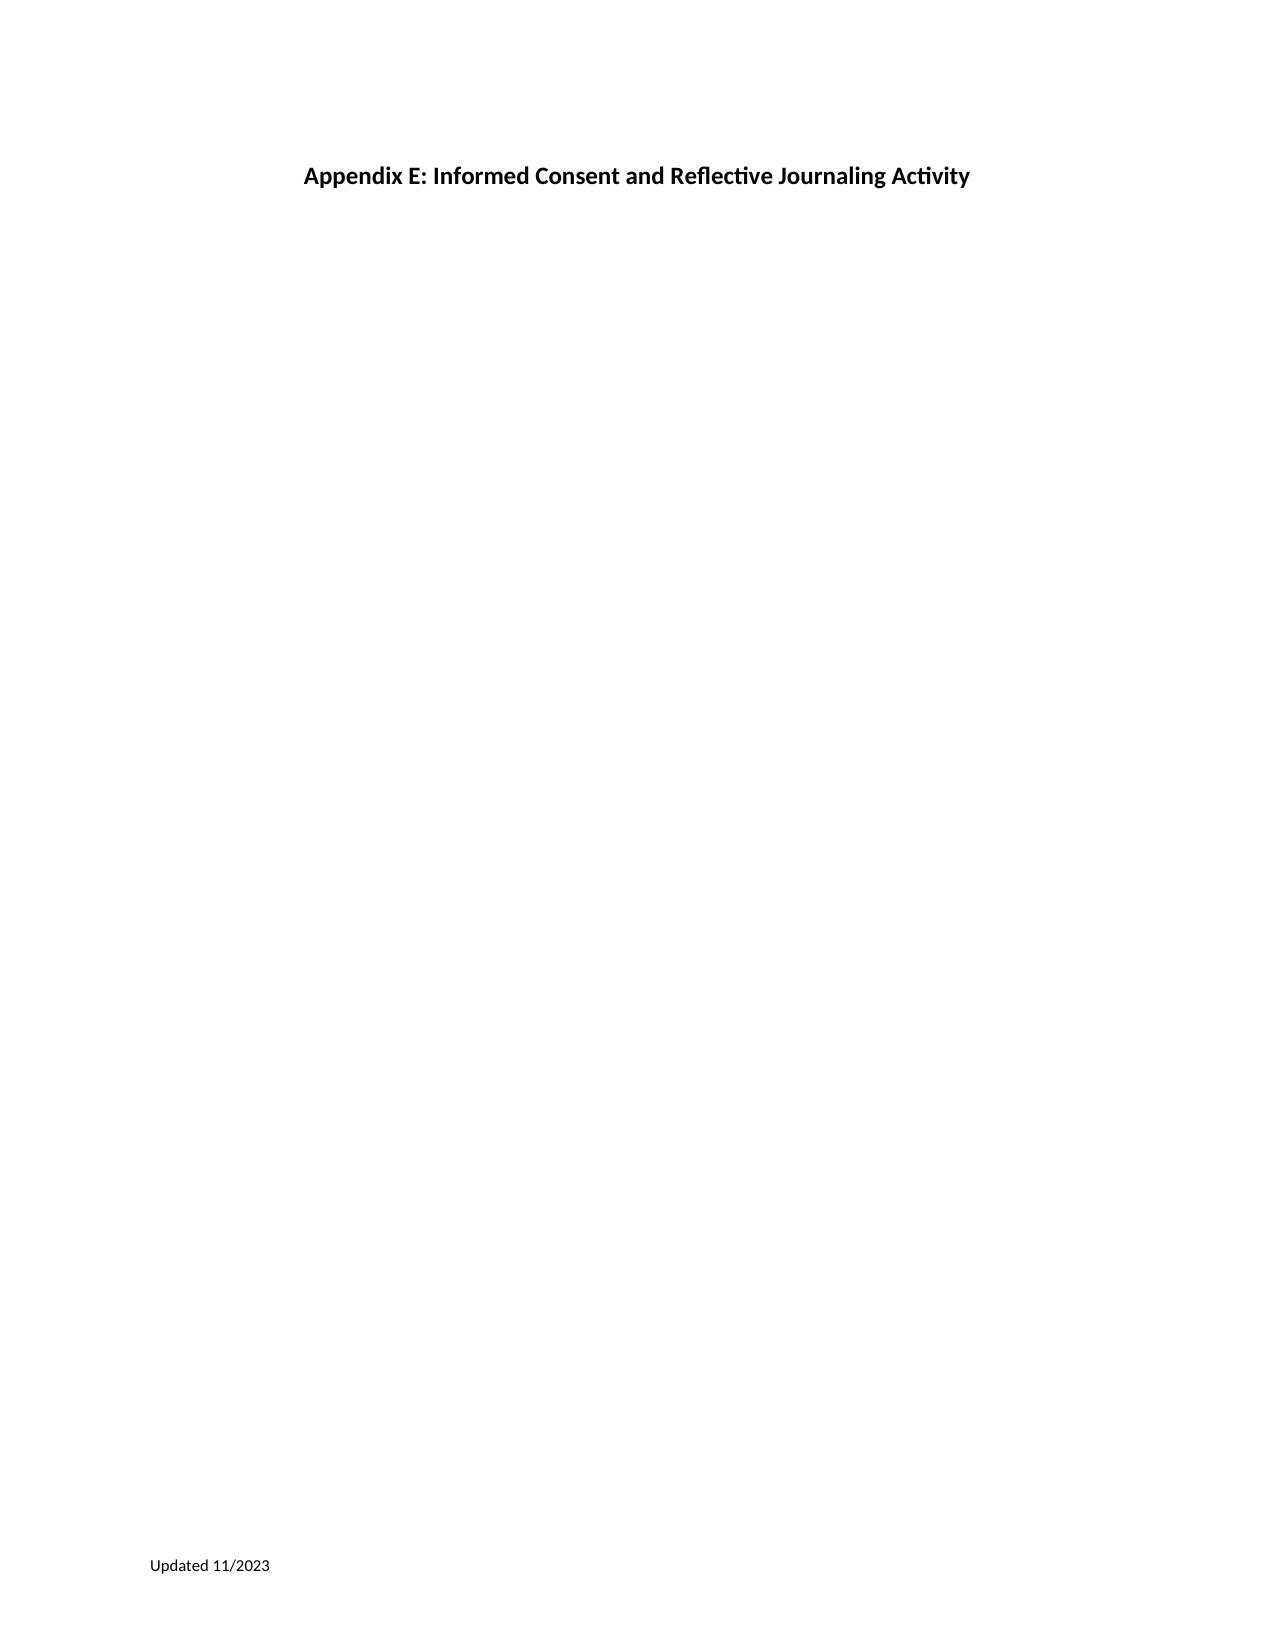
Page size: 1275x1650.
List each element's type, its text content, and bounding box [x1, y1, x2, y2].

subtitle Appendix E: Informed Consent and Reflective Journaling Activity [289, 160, 985, 191]
